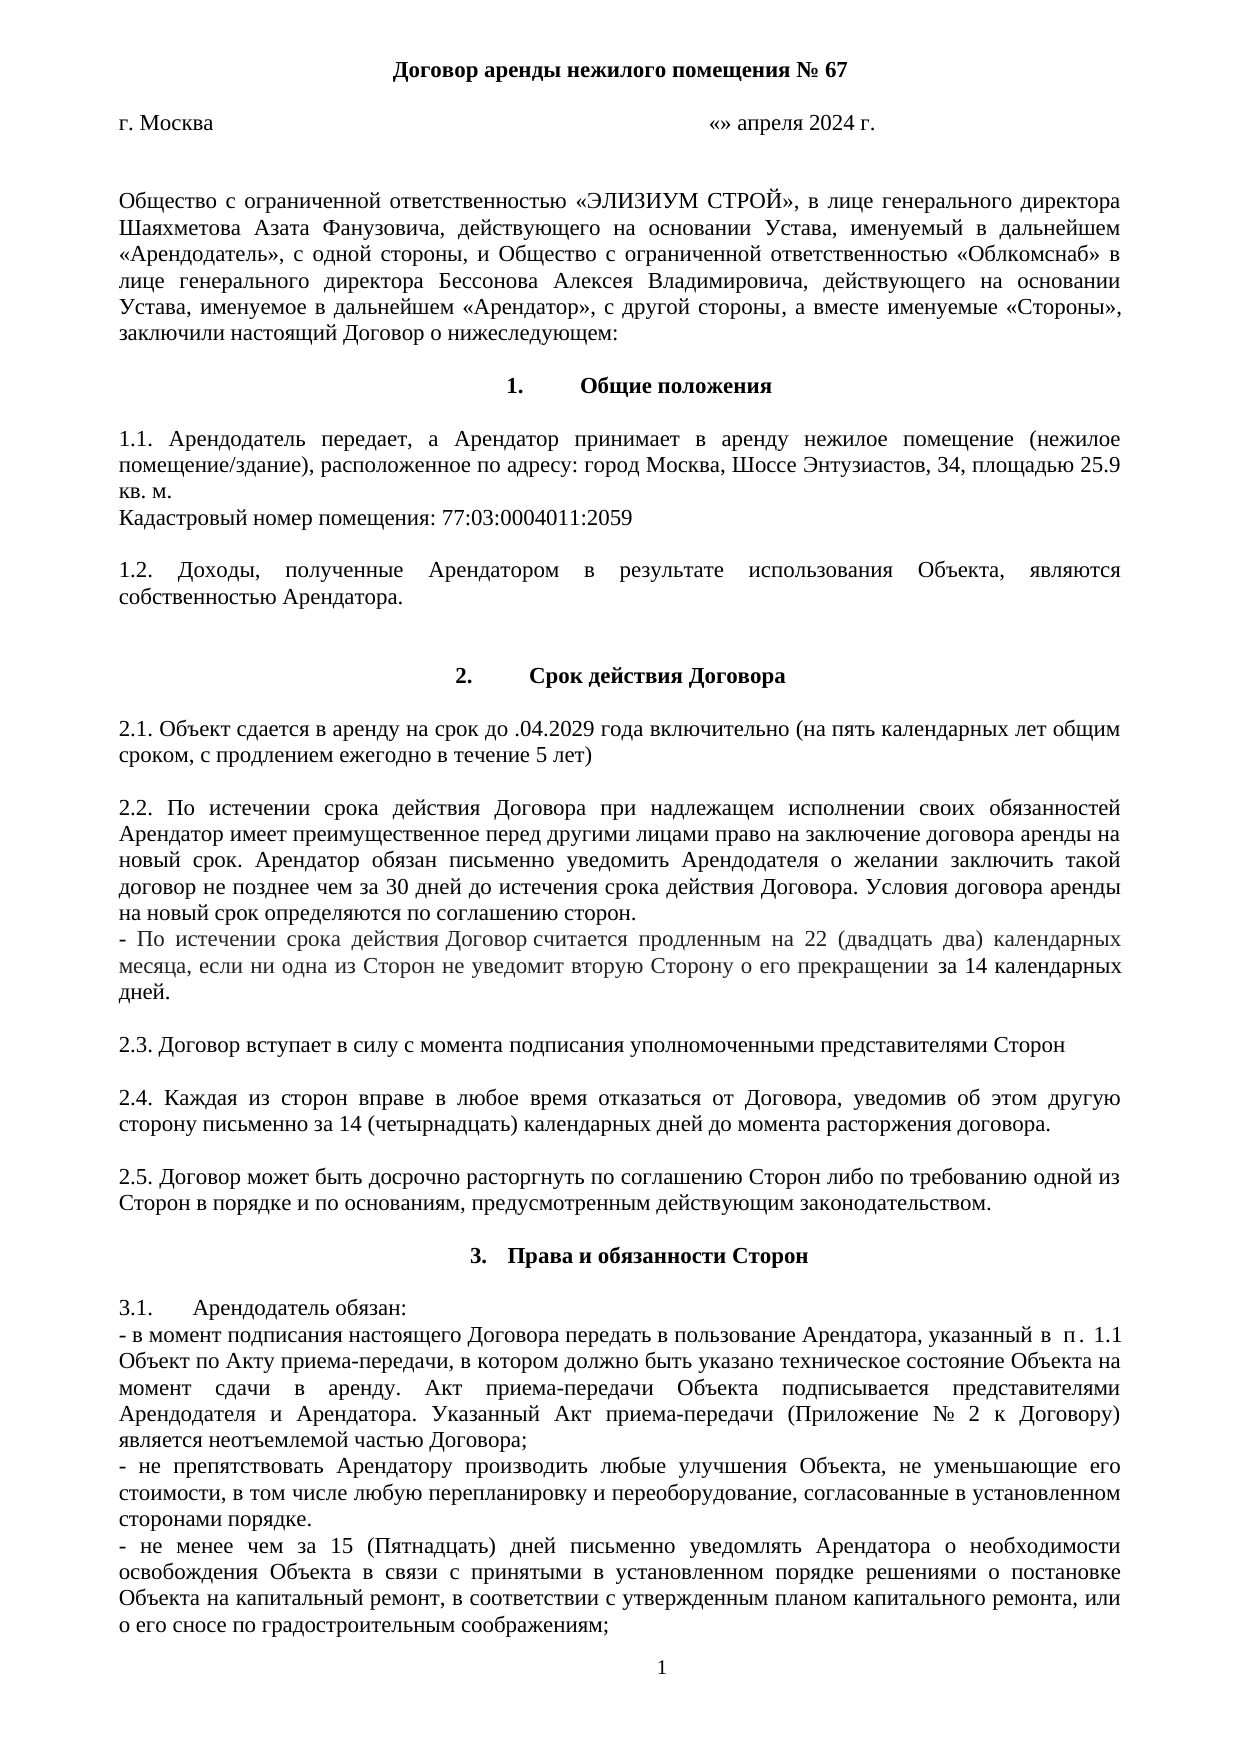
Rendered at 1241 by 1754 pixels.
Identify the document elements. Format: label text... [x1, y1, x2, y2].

text 1.2. Доходы, полученные Арендатором в результате использования Объекта, являются собственностью Арендатора. [118, 557, 1122, 609]
text 2.4. Каждая из сторон вправе в любое время отказаться от Договора, уведомив об этом другую сторону письменно за 14 (четырнадцать) календарных дней до момента расторжения договора. [118, 1084, 1122, 1136]
text 3.1. Арендодатель обязан: [118, 1294, 1122, 1321]
text 2.2. По истечении срока действия Договора при надлежащем исполнении своих обязанностей Арендатор имеет преимущественное перед другими лицами право на заключение договора аренды на новый срок. Арендатор обязан письменно уведомить Арендодателя о желании заключить такой договор не позднее чем за 30 дней до истечения срока действия Договора. Условия договора аренды на новый срок определяются по соглашению сторон. [118, 794, 1122, 926]
text Договор аренды нежилого помещения № 67 [118, 56, 1122, 82]
list Общие положения [156, 372, 1122, 398]
text 2. Срок действия Договора [118, 662, 1122, 688]
text Общество с ограниченной ответственностью «ЭЛИЗИУМ СТРОЙ», в лице генерального директора Шаяхметова Азата Фанузовича, действующего на основании Устава, именуемый в дальнейшем «Арендодатель», с одной стороны, и Общество с ограниченной ответственностью «Облкомснаб» в лице генерального директора Бессонова Алексея Владимировича, действующего на основании Устава, именуемое в дальнейшем «Арендатор», с другой стороны, а вместе именуемые «Стороны», заключили настоящий Договор о нижеследующем: [118, 188, 1122, 346]
text - не менее чем за 15 (Пятнадцать) дней письменно уведомлять Арендатора о необходимости освобождения Объекта в связи с принятыми в установленном порядке решениями о постановке Объекта на капитальный ремонт, в соответствии с утвержденным планом капитального ремонта, или о его сносе по градостроительным соображениям; [118, 1532, 1122, 1637]
text 2.3. Договор вступает в силу с момента подписания уполномоченными представителями Сторон [118, 1031, 1122, 1057]
text Кадастровый номер помещения: 77:03:0004011:2059 [118, 504, 1122, 530]
text 2.5. Договор может быть досрочно расторгнуть по соглашению Сторон либо по требованию одной из Сторон в порядке и по основаниям, предусмотренным действующим законодательством. [118, 1163, 1122, 1215]
text г. Москва «» апреля 2024 г. [118, 108, 1122, 135]
text - не препятствовать Арендатору производить любые улучшения Объекта, не уменьшающие его стоимости, в том числе любую перепланировку и переоборудование, согласованные в установленном сторонами порядке. [118, 1453, 1122, 1532]
text 1.1. Арендодатель передает, а Арендатор принимает в аренду нежилое помещение (нежилое помещение/здание), расположенное по адресу: город Москва, Шоссе Энтузиастов, 34, площадью 25.9 кв. м. [118, 425, 1122, 504]
list Права и обязанности Сторон [156, 1242, 1122, 1268]
text 2.1. Объект сдается в аренду на срок до .04.2029 года включительно (на пять календарных лет общим сроком, с продлением ежегодно в течение 5 лет) [118, 715, 1122, 767]
text - в момент подписания настоящего Договора передать в пользование Арендатора, указанный в п. 1.1 Объект по Акту приема-передачи, в котором должно быть указано техническое состояние Объекта на момент сдачи в аренду. Акт приема-передачи Объекта подписывается представителями Арендодателя и Арендатора. Указанный Акт приема-передачи (Приложение № 2 к Договору) является неотъемлемой частью Договора; [118, 1321, 1122, 1453]
text - По истечении срока действия Договор считается продленным на 22 (двадцать два) календарных месяца, если ни одна из Сторон не уведомит вторую Сторону о его прекращении за 14 календарных дней. [118, 926, 1122, 1004]
